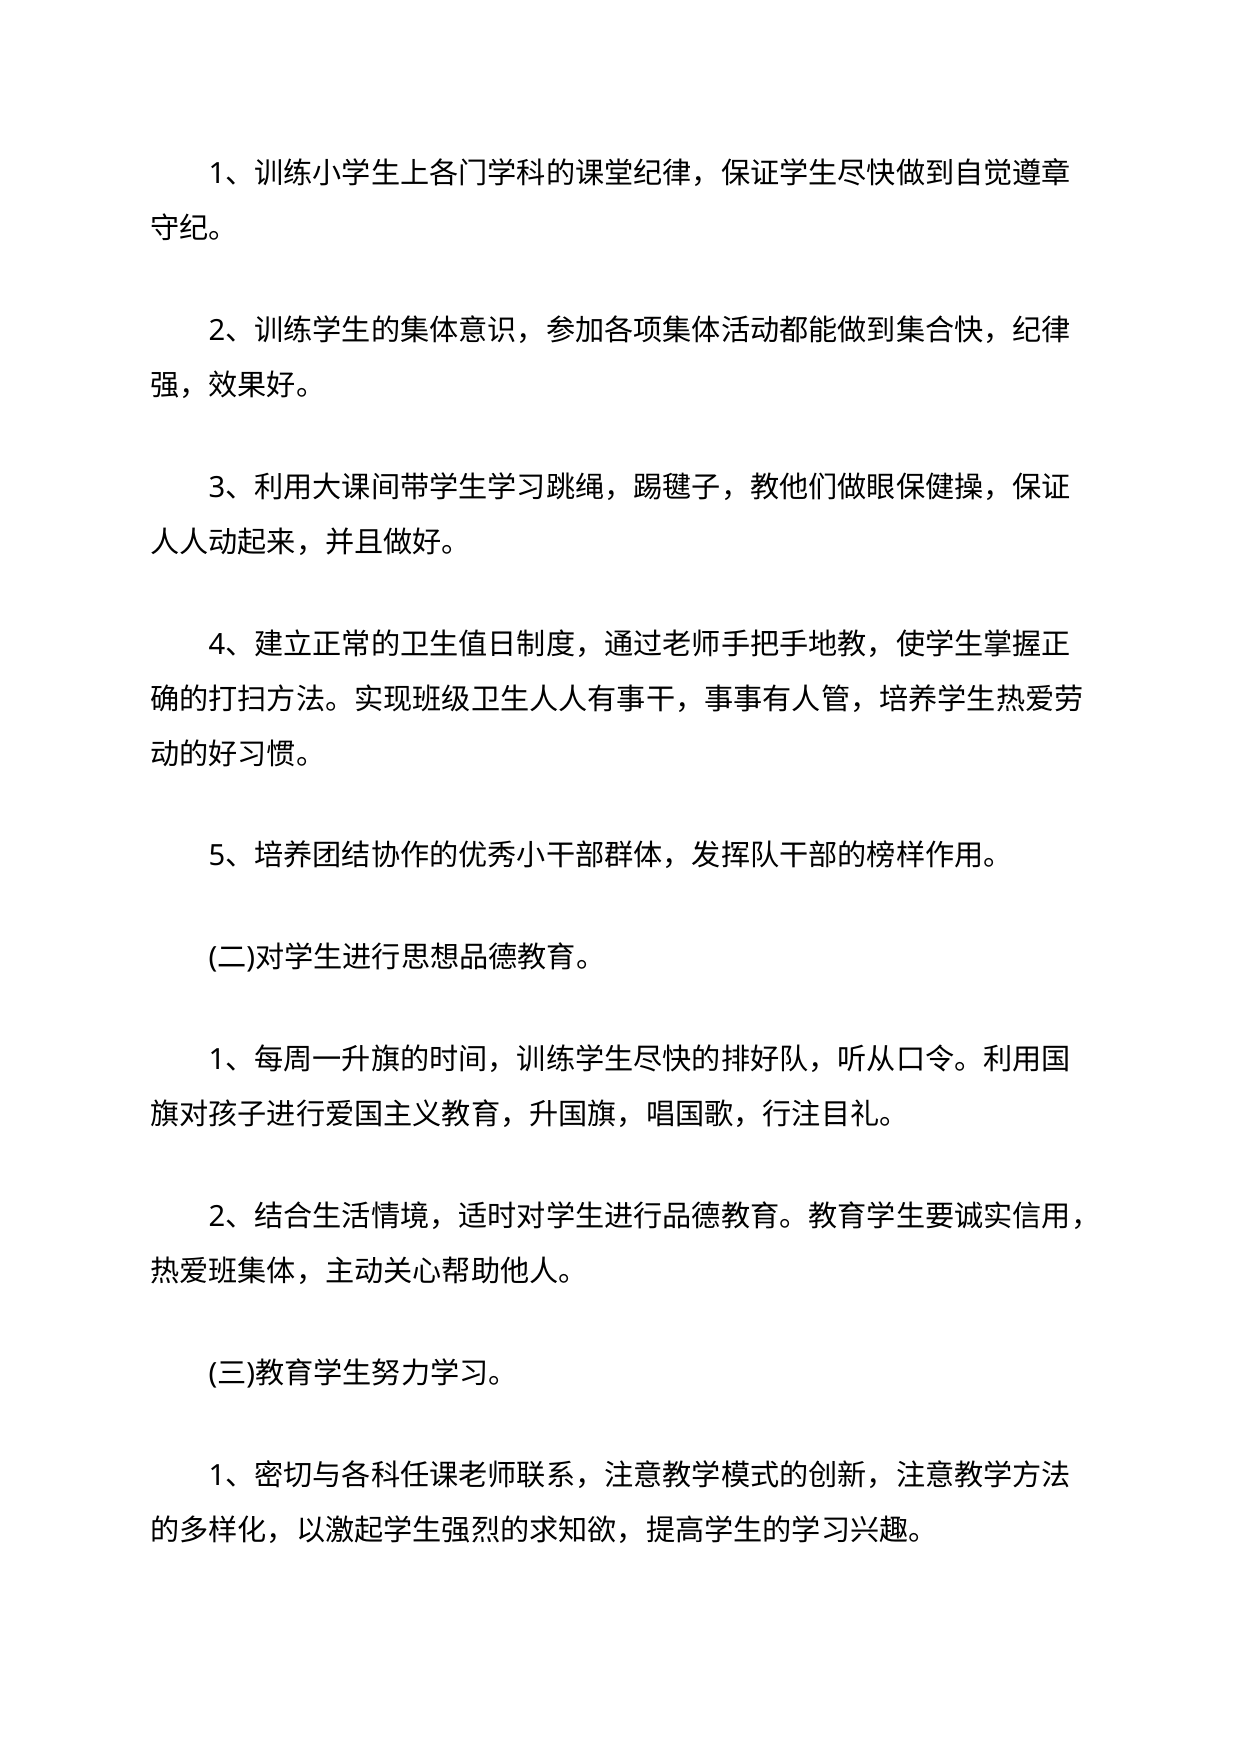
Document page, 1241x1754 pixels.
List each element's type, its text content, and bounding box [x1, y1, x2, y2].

text 2、结合生活情境，适时对学生进行品德教育。教育学生要诚实信用，热爱班集体，主动关心帮助他人。 [150, 1193, 1090, 1290]
text 1、每周一升旗的时间，训练学生尽快的排好队，听从口令。利用国旗对孩子进行爱国主义教育，升国旗，唱国歌，行注目礼。 [150, 1036, 1090, 1133]
text 4、建立正常的卫生值日制度，通过老师手把手地教，使学生掌握正确的打扫方法。实现班级卫生人人有事干，事事有人管，培养学生热爱劳动的好习惯。 [150, 620, 1090, 772]
text 1、密切与各科任课老师联系，注意教学模式的创新，注意教学方法的多样化，以激起学生强烈的求知欲，提高学生的学习兴趣。 [150, 1451, 1090, 1549]
text 3、利用大课间带学生学习跳绳，踢毽子，教他们做眼保健操，保证人人动起来，并且做好。 [150, 463, 1090, 561]
text (三)教育学生努力学习。 [150, 1349, 1090, 1392]
text 5、培养团结协作的优秀小干部群体，发挥队干部的榜样作用。 [150, 832, 1090, 874]
text 2、训练学生的集体意识，参加各项集体活动都能做到集合快，纪律强，效果好。 [150, 307, 1090, 404]
text 1、训练小学生上各门学科的课堂纪律，保证学生尽快做到自觉遵章守纪。 [150, 150, 1090, 247]
text (二)对学生进行思想品德教育。 [150, 934, 1090, 976]
